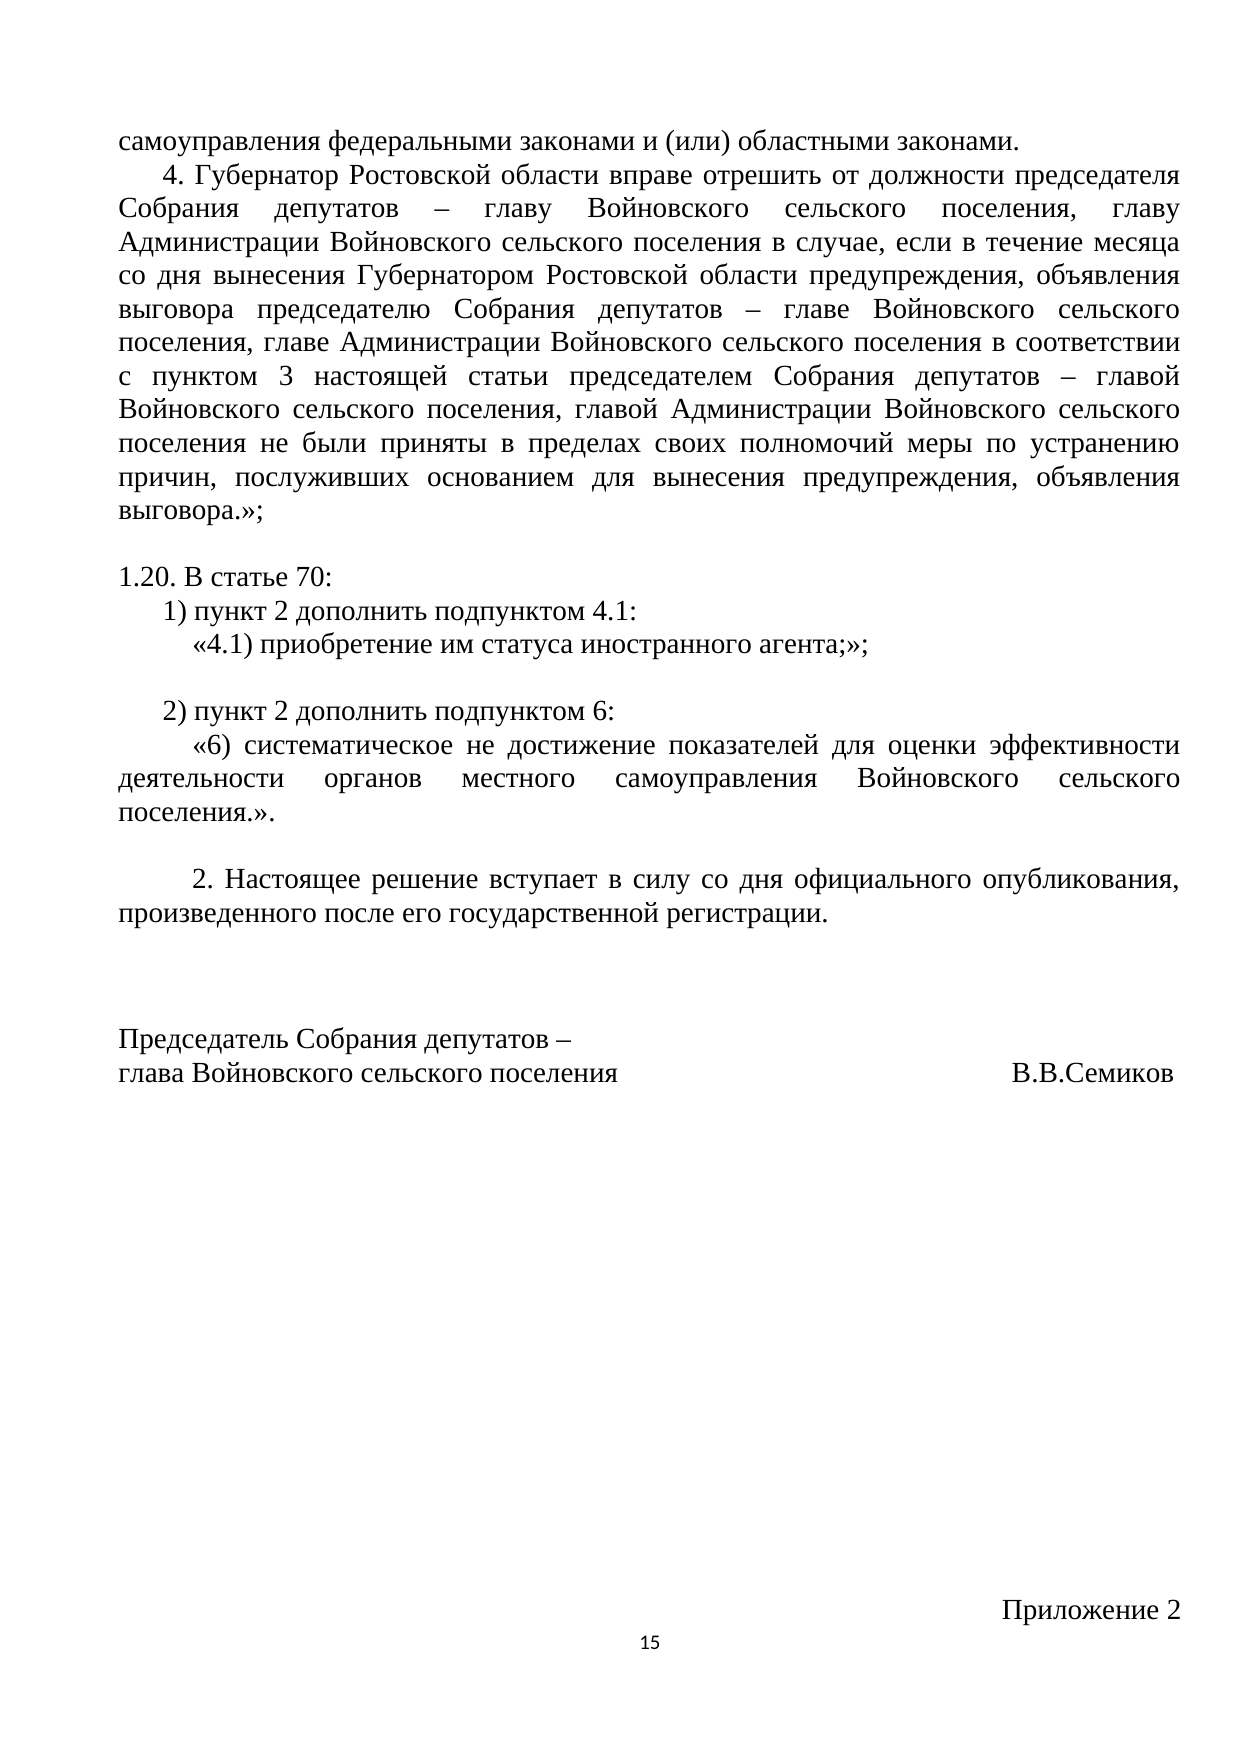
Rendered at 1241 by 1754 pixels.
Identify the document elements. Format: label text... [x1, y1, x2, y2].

text 1) пункт 2 дополнить подпунктом 4.1: [118, 593, 1181, 626]
text 2) пункт 2 дополнить подпунктом 6: [118, 693, 1181, 727]
text «6) систематическое не достижение показателей для оценки эффективности деятельности органов местного самоуправления Войновского сельского поселения.». [118, 727, 1181, 828]
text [118, 123, 1181, 157]
text «4.1) приобретение им статуса иностранного агента;»; [118, 626, 1181, 660]
text глава Войновского сельского поселения В.В.Семиков [118, 1055, 1181, 1089]
text 2. Настоящее решение вступает в силу со дня официального опубликования, произведенного после его государственной регистрации. [118, 861, 1181, 928]
text 1.20. В статье 70: [118, 559, 1181, 593]
text Председатель Собрания депутатов – [118, 1022, 1181, 1055]
text 4. Губернатор Ростовской области вправе отрешить от должности председателя Собрания депутатов – главу Войновского сельского поселения, главу Администрации Войновского сельского поселения в случае, если в течение месяца со дня вынесения Губернатором Ростовской области предупреждения, объявления выговора председателю Собрания депутатов – главе Войновского сельского поселения, главе Администрации Войновского сельского поселения в соответствии с пунктом 3 настоящей статьи председателем Собрания депутатов – главой Войновского сельского поселения, главой Администрации Войновского сельского поселения не были приняты в пределах своих полномочий меры по устранению причин, послуживших основанием для вынесения предупреждения, объявления выговора.»; [118, 157, 1181, 526]
text Приложение 2 [118, 1592, 1181, 1625]
